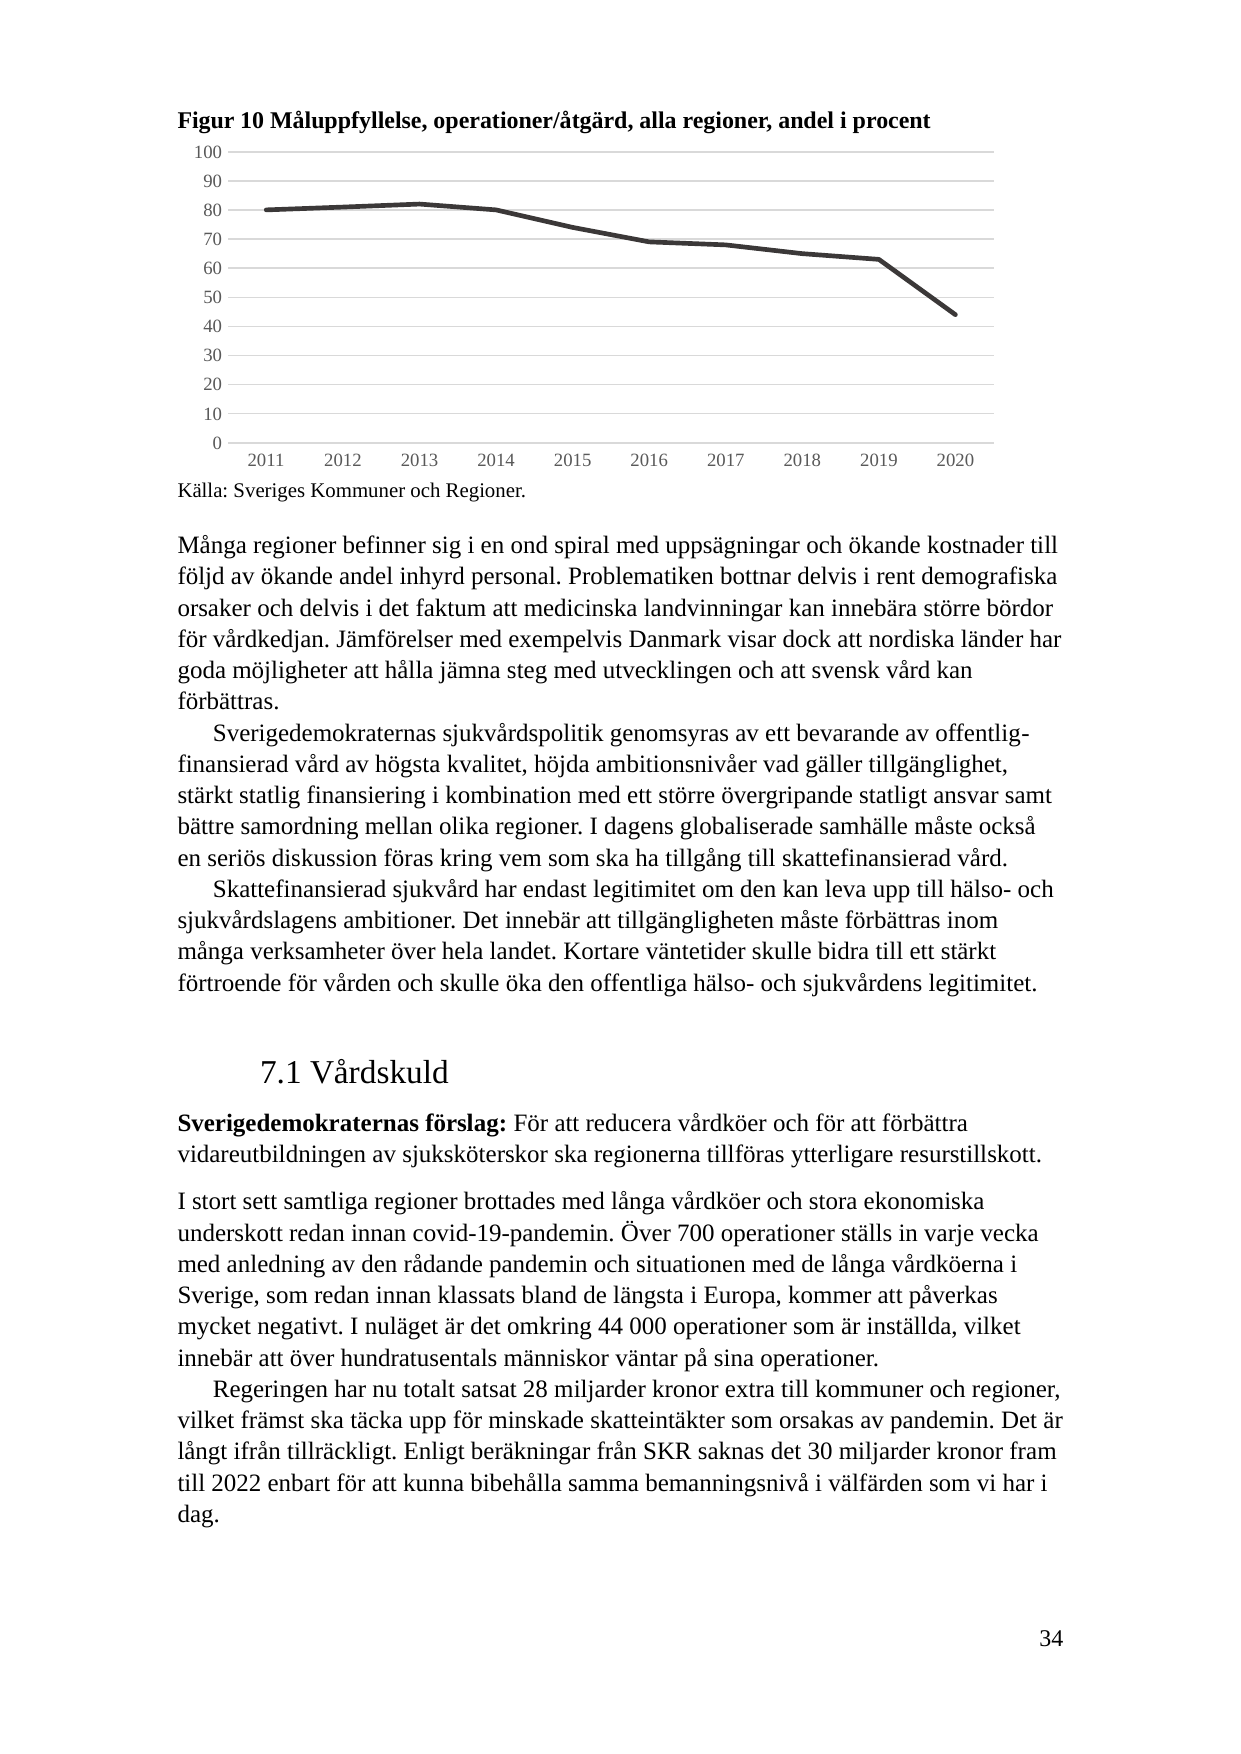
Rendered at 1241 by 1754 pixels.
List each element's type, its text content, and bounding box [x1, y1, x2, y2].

text Källa: Sveriges Kommuner och Regioner. [177, 478, 1063, 503]
text Sverigedemokraternas sjukvårdspolitik genomsyras av ett bevarande av offentligfinansierad vård av högsta kvalitet, höjda ambitionsnivåer vad gäller tillgänglighet, stärkt statlig finansiering i kombination med ett större övergripande statligt ansvar samt bättre samordning mellan olika regioner. I dagens globaliserade samhälle måste också en seriös diskussion föras kring vem som ska ha tillgång till skattefinansierad vård. [177, 715, 1063, 871]
text I stort sett samtliga regioner brottades med långa vårdköer och stora ekonomiska underskott redan innan covid-19-pandemin. Över 700 operationer ställs in varje vecka med anledning av den rådande pandemin och situationen med de långa vårdköerna i Sverige, som redan innan klassats bland de längsta i Europa, kommer att påverkas mycket negativt. I nuläget är det omkring 44 000 operationer som är inställda, vilket innebär att över hundratusentals människor väntar på sina operationer. [177, 1184, 1063, 1371]
text Skattefinansierad sjukvård har endast legitimitet om den kan leva upp till hälso- och sjukvårdslagens ambitioner. Det innebär att tillgängligheten måste förbättras inom många verksamheter över hela landet. Kortare väntetider skulle bidra till ett stärkt förtroende för vården och skulle öka den offentliga hälso- och sjukvårdens legitimitet. [177, 871, 1063, 996]
text Sverigedemokraternas förslag: För att reducera vårdköer och för att förbättra vidareutbildningen av sjuksköterskor ska regionerna tillföras ytterligare resurstillskott. [177, 1106, 1063, 1168]
text Många regioner befinner sig i en ond spiral med uppsägningar och ökande kostnader till följd av ökande andel inhyrd personal. Problematiken bottnar delvis i rent demografiska orsaker och delvis i det faktum att medicinska landvinningar kan innebära större bördor för vårdkedjan. Jämförelser med exempelvis Danmark visar dock att nordiska länder har goda möjligheter att hålla jämna steg med utvecklingen och att svensk vård kan förbättras. [177, 528, 1063, 715]
text Regeringen har nu totalt satsat 28 miljarder kronor extra till kommuner och regioner, vilket främst ska täcka upp för minskade skatteintäkter som orsakas av pandemin. Det är långt ifrån tillräckligt. Enligt beräkningar från SKR saknas det 30 miljarder kronor fram till 2022 enbart för att kunna bibehålla samma bemanningsnivå i välfärden som vi har i dag. [177, 1371, 1063, 1528]
text Vårdskuld [260, 1059, 1063, 1090]
text Figur 10 Måluppfyllelse, operationer/åtgärd, alla regioner, andel i procent [177, 103, 1063, 134]
